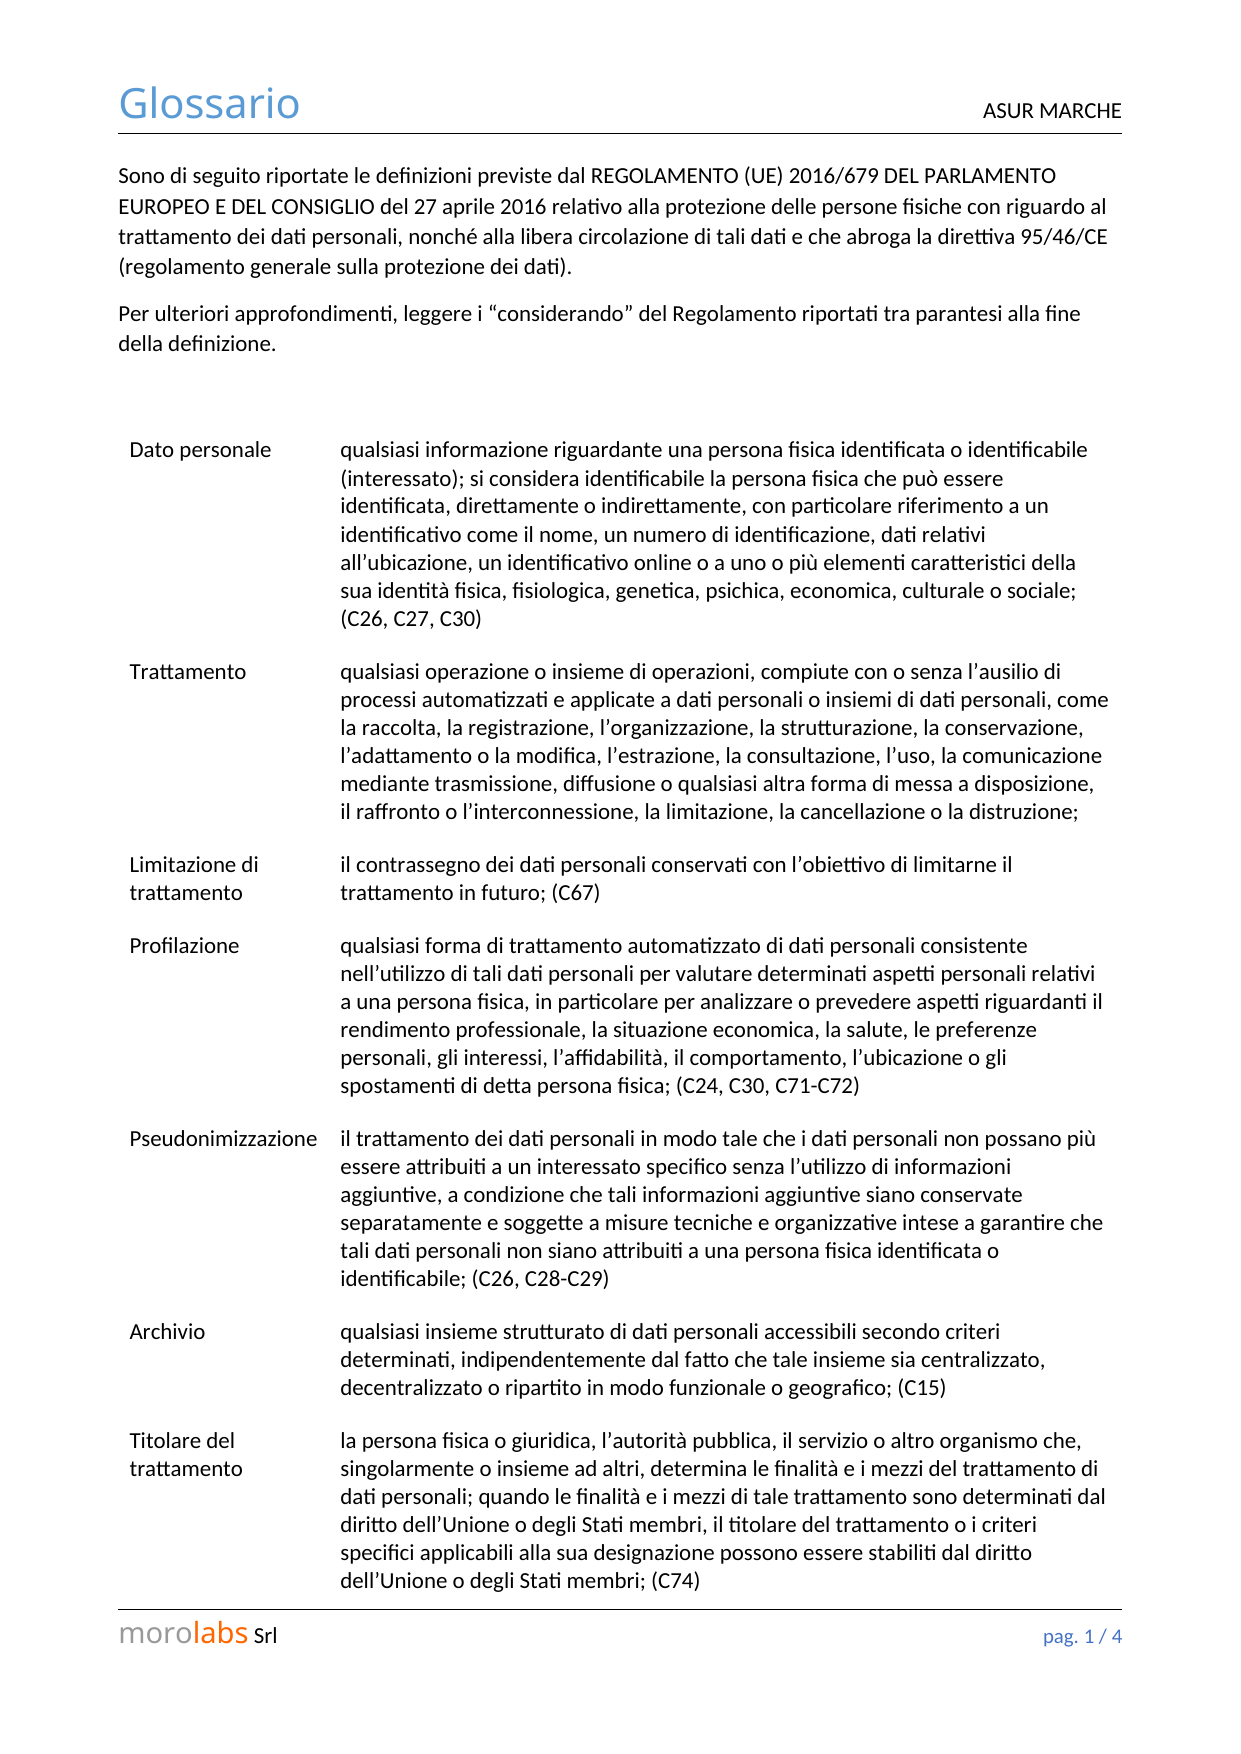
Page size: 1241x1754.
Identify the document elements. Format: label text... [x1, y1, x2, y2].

table_cell il trattamento dei dati personali in modo tale che i dati personali non possano più essere attribuiti a un interessato specifico senza l’utilizzo di informazioni aggiuntive, a condizione che tali informazioni aggiuntive siano conservate separatamente e soggette a misure tecniche e organizzative intese a garantire che tali dati personali non siano attribuiti a una persona fisica identificata o identificabile; (C26, C28-C29) [329, 1112, 1121, 1305]
table_cell Titolare del trattamento [118, 1414, 329, 1607]
text Sono di seguito riportate le definizioni previste dal REGOLAMENTO (UE) 2016/679 DEL PARLAMENTO EUROPEO E DEL CONSIGLIO del 27 aprile 2016 relativo alla protezione delle persone fisiche con riguardo al trattamento dei dati personali, nonché alla libera circolazione di tali dati e che abroga la direttiva 95/46/CE (regolamento generale sulla protezione dei dati). [118, 162, 1122, 280]
table_cell qualsiasi forma di trattamento automatizzato di dati personali consistente nell’utilizzo di tali dati personali per valutare determinati aspetti personali relativi a una persona fisica, in particolare per analizzare o prevedere aspetti riguardanti il rendimento professionale, la situazione economica, la salute, le preferenze personali, gli interessi, l’affidabilità, il comportamento, l’ubicazione o gli spostamenti di detta persona fisica; (C24, C30, C71-C72) [329, 919, 1121, 1112]
text Per ulteriori approfondimenti, leggere i “considerando” del Regolamento riportati tra parantesi alla fine della definizione. [118, 299, 1122, 357]
table_cell Trattamento [118, 644, 329, 837]
table_cell Pseudonimizzazione [118, 1112, 329, 1305]
table_cell Limitazione di trattamento [118, 838, 329, 918]
table_cell la persona fisica o giuridica, l’autorità pubblica, il servizio o altro organismo che, singolarmente o insieme ad altri, determina le finalità e i mezzi del trattamento di dati personali; quando le finalità e i mezzi di tale trattamento sono determinati dal diritto dell’Unione o degli Stati membri, il titolare del trattamento o i criteri specifici applicabili alla sua designazione possono essere stabiliti dal diritto dell’Unione o degli Stati membri; (C74) [329, 1414, 1121, 1607]
table_cell il contrassegno dei dati personali conservati con l’obiettivo di limitarne il trattamento in futuro; (C67) [329, 838, 1121, 918]
table_cell Archivio [118, 1305, 329, 1414]
table_header qualsiasi informazione riguardante una persona fisica identificata o identificabile (interessato); si considera identificabile la persona fisica che può essere identificata, direttamente o indirettamente, con particolare riferimento a un identificativo come il nome, un numero di identificazione, dati relativi all’ubicazione, un identificativo online o a uno o più elementi caratteristici della sua identità fisica, fisiologica, genetica, psichica, economica, culturale o sociale; (C26, C27, C30) [329, 423, 1121, 644]
table_cell qualsiasi insieme strutturato di dati personali accessibili secondo criteri determinati, indipendentemente dal fatto che tale insieme sia centralizzato, decentralizzato o ripartito in modo funzionale o geografico; (C15) [329, 1305, 1121, 1414]
table_cell qualsiasi operazione o insieme di operazioni, compiute con o senza l’ausilio di processi automatizzati e applicate a dati personali o insiemi di dati personali, come la raccolta, la registrazione, l’organizzazione, la strutturazione, la conservazione, l’adattamento o la modifica, l’estrazione, la consultazione, l’uso, la comunicazione mediante trasmissione, diffusione o qualsiasi altra forma di messa a disposizione, il raffronto o l’interconnessione, la limitazione, la cancellazione o la distruzione; [329, 644, 1121, 837]
table_header Dato personale [118, 423, 329, 644]
table_cell Profilazione [118, 919, 329, 1112]
